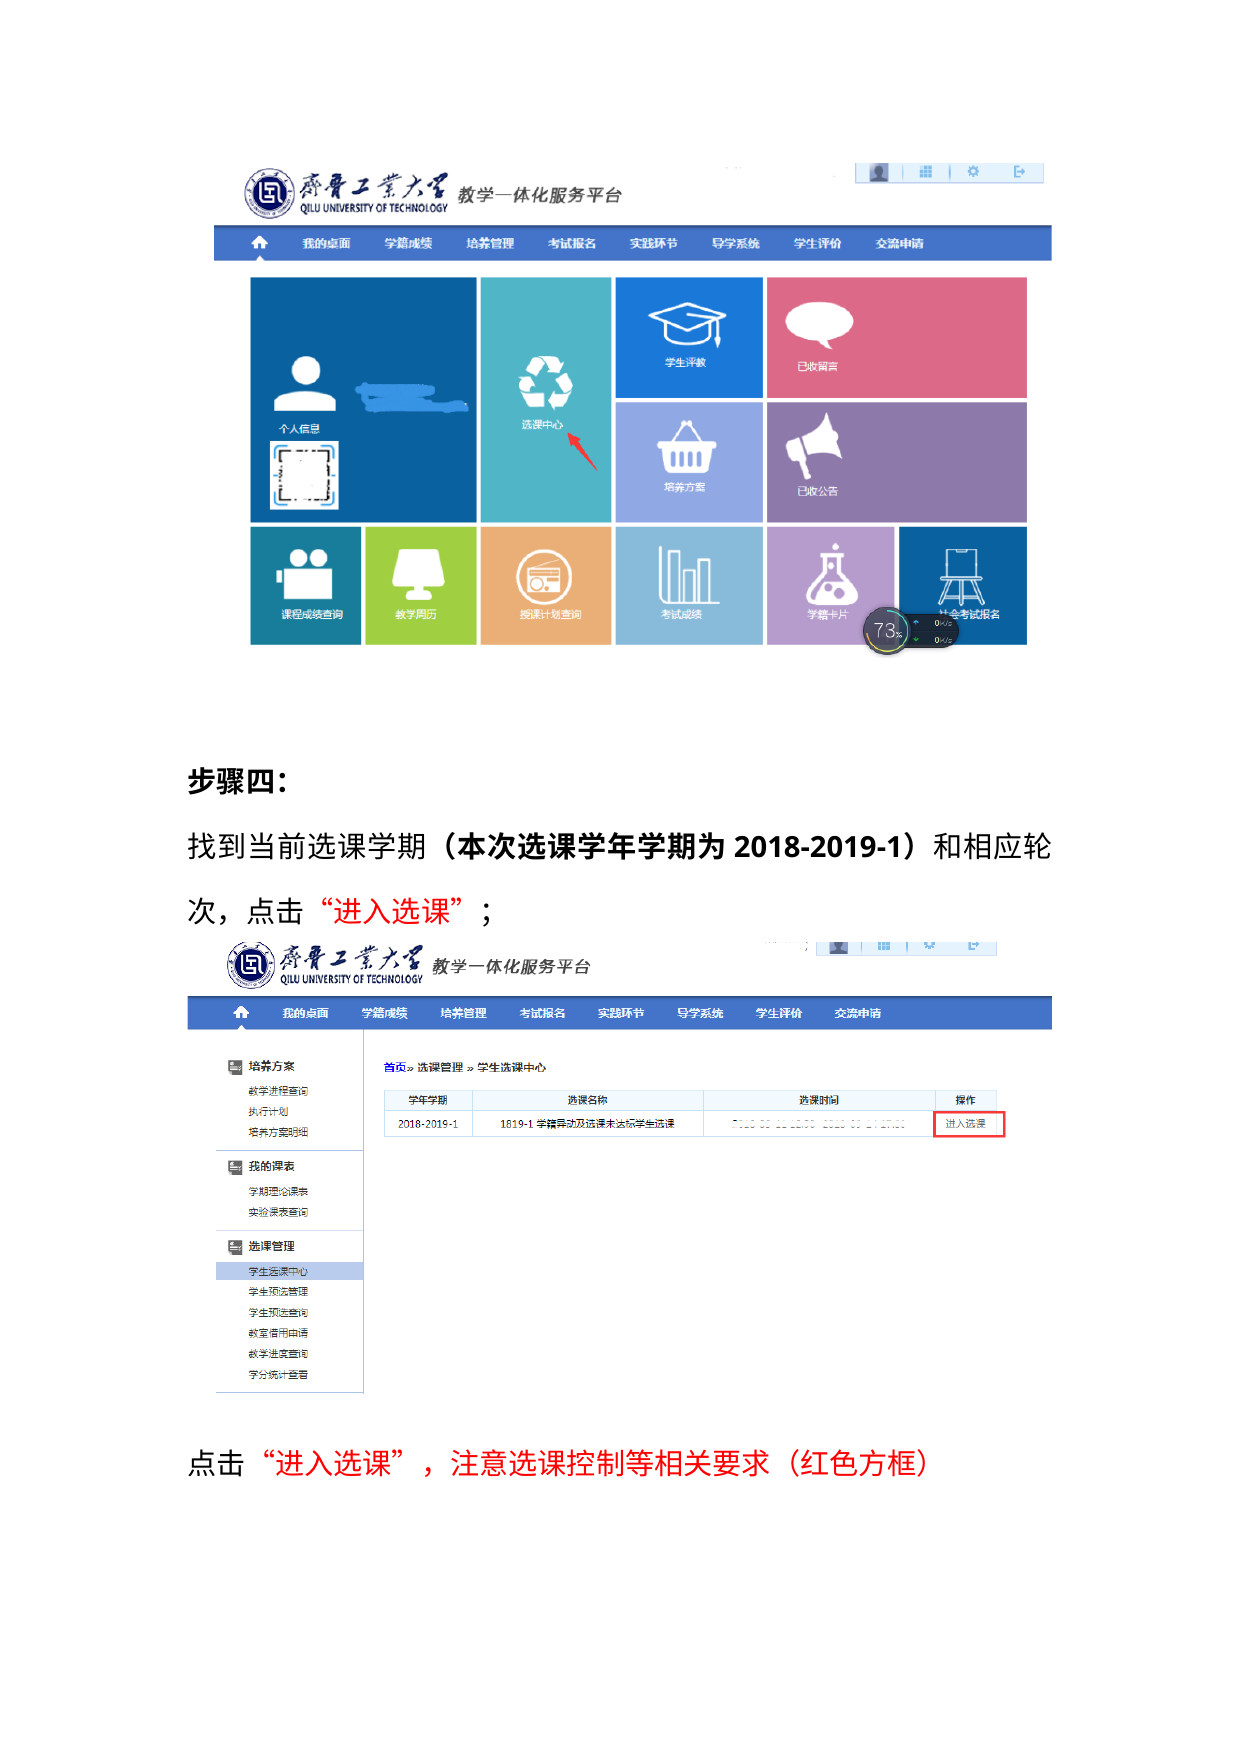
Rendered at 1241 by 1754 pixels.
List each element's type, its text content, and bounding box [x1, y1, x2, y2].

picture [187, 942, 1052, 1394]
text 找到当前选课学期（本次选课学年学期为2018-2019-1）和相应轮次，点击“进入选课”； [187, 812, 1053, 942]
picture [187, 162, 1052, 658]
text 点击“进入选课”，注意选课控制等相关要求（红色方框） [187, 1429, 1053, 1494]
text 步骤四： [187, 747, 1053, 812]
